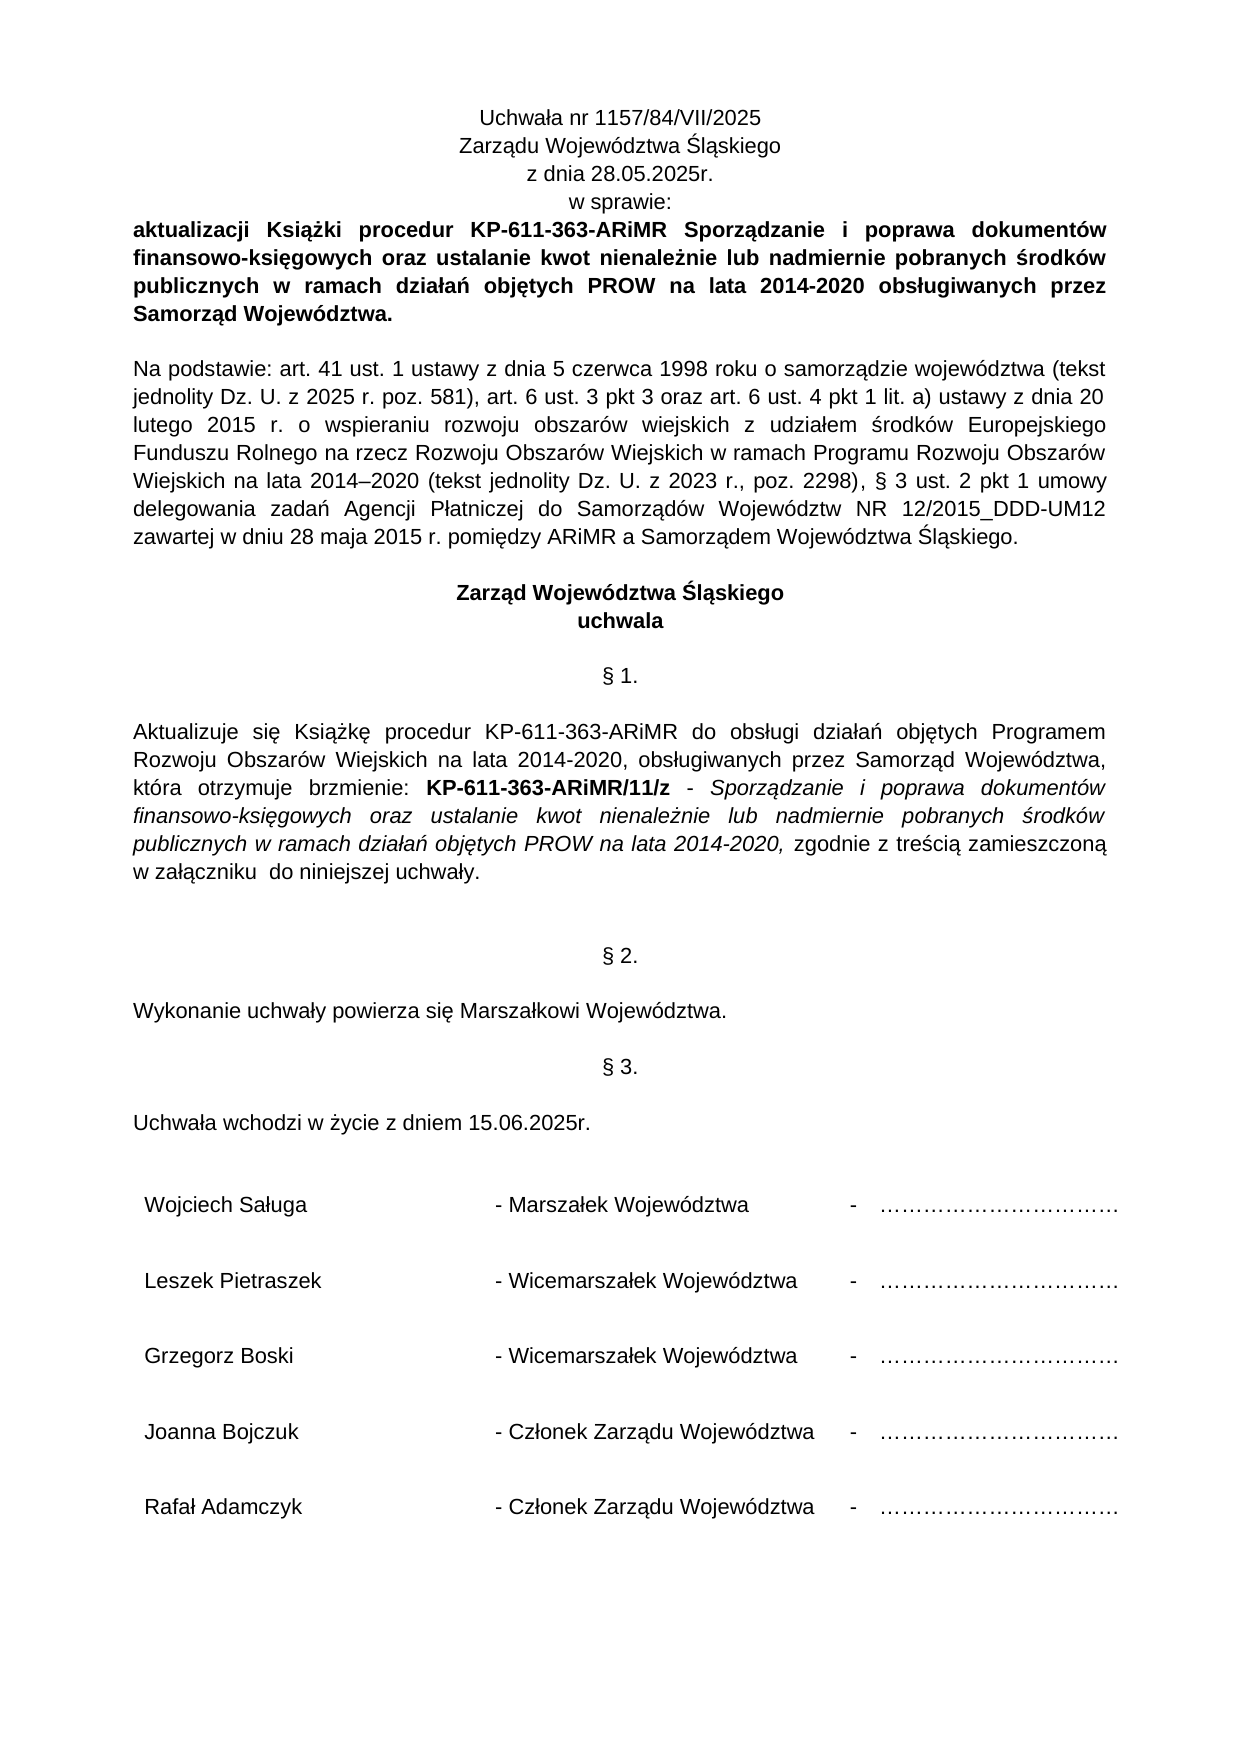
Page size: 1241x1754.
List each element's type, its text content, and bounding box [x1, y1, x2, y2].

table_cell Leszek Pietraszek [133, 1268, 484, 1343]
text Na podstawie: art. 41 ust. 1 ustawy z dnia 5 czerwca 1998 roku o samorządzie województwa (tekst jednolity Dz. U. z 2025 r. poz. 581), art. 6 ust. 3 pkt 3 oraz art. 6 ust. 4 pkt 1 lit. a) ustawy z dnia 20 lutego 2015 r. o wspieraniu rozwoju obszarów wiejskich z udziałem środków Europejskiego Funduszu Rolnego na rzecz Rozwoju Obszarów Wiejskich w ramach Programu Rozwoju Obszarów Wiejskich na lata 2014–2020 (tekst jednolity Dz. U. z 2023 r., poz. 2298), § 3 ust. 2 pkt 1 umowy delegowania zadań Agencji Płatniczej do Samorządów Województw NR 12/2015_DDD-UM12 zawartej w dniu 28 maja 2015 r. pomiędzy ARiMR a Samorządem Województwa Śląskiego. [133, 354, 1107, 550]
table_header …………………………… [868, 1192, 1133, 1268]
text Wykonanie uchwały powierza się Marszałkowi Województwa. [133, 997, 1107, 1024]
text uchwala [133, 606, 1107, 634]
text aktualizacji Książki procedur KP-611-363-ARiMR Sporządzanie i poprawa dokumentów finansowo-księgowych oraz ustalanie kwot nienależnie lub nadmiernie pobranych środków publicznych w ramach działań objętych PROW na lata 2014-2020 obsługiwanych przez Samorząd Województwa. [133, 215, 1107, 327]
text z dnia 28.05.2025r. [133, 159, 1107, 187]
table_header - [838, 1192, 868, 1268]
text § 2. [133, 941, 1107, 969]
table_cell - [838, 1494, 868, 1570]
table_cell …………………………… [868, 1494, 1133, 1570]
table_cell Joanna Bojczuk [133, 1419, 484, 1494]
text Uchwała nr 1157/84/VII/2025 [133, 103, 1107, 131]
text w sprawie: [133, 187, 1107, 215]
table_cell - Wicemarszałek Województwa [484, 1343, 838, 1419]
text Uchwała wchodzi w życie z dniem 15.06.2025r. [133, 1108, 1107, 1136]
table_cell - Członek Zarządu Województwa [484, 1494, 838, 1570]
text Zarządu Województwa Śląskiego [133, 131, 1107, 159]
table_cell Grzegorz Boski [133, 1343, 484, 1419]
table_cell - [838, 1268, 868, 1343]
text § 1. [133, 662, 1107, 689]
table_cell …………………………… [868, 1343, 1133, 1419]
table_cell …………………………… [868, 1419, 1133, 1494]
table_cell - [838, 1343, 868, 1419]
table_cell Rafał Adamczyk [133, 1494, 484, 1570]
text § 3. [133, 1052, 1107, 1080]
table_cell …………………………… [868, 1268, 1133, 1343]
table_cell - Członek Zarządu Województwa [484, 1419, 838, 1494]
table_header Wojciech Saługa [133, 1192, 484, 1268]
table_cell - [838, 1419, 868, 1494]
table_cell - Wicemarszałek Województwa [484, 1268, 838, 1343]
text Zarząd Województwa Śląskiego [133, 578, 1107, 606]
table_header - Marszałek Województwa [484, 1192, 838, 1268]
text Aktualizuje się Książkę procedur KP-611-363-ARiMR do obsługi działań objętych Programem Rozwoju Obszarów Wiejskich na lata 2014-2020, obsługiwanych przez Samorząd Województwa, która otrzymuje brzmienie: KP-611-363-ARiMR/11/z - Sporządzanie i poprawa dokumentów finansowo-księgowych oraz ustalanie kwot nienależnie lub nadmiernie pobranych środków publicznych w ramach działań objętych PROW na lata 2014-2020, zgodnie z treścią zamieszczoną w załączniku do niniejszej uchwały. [133, 717, 1107, 885]
